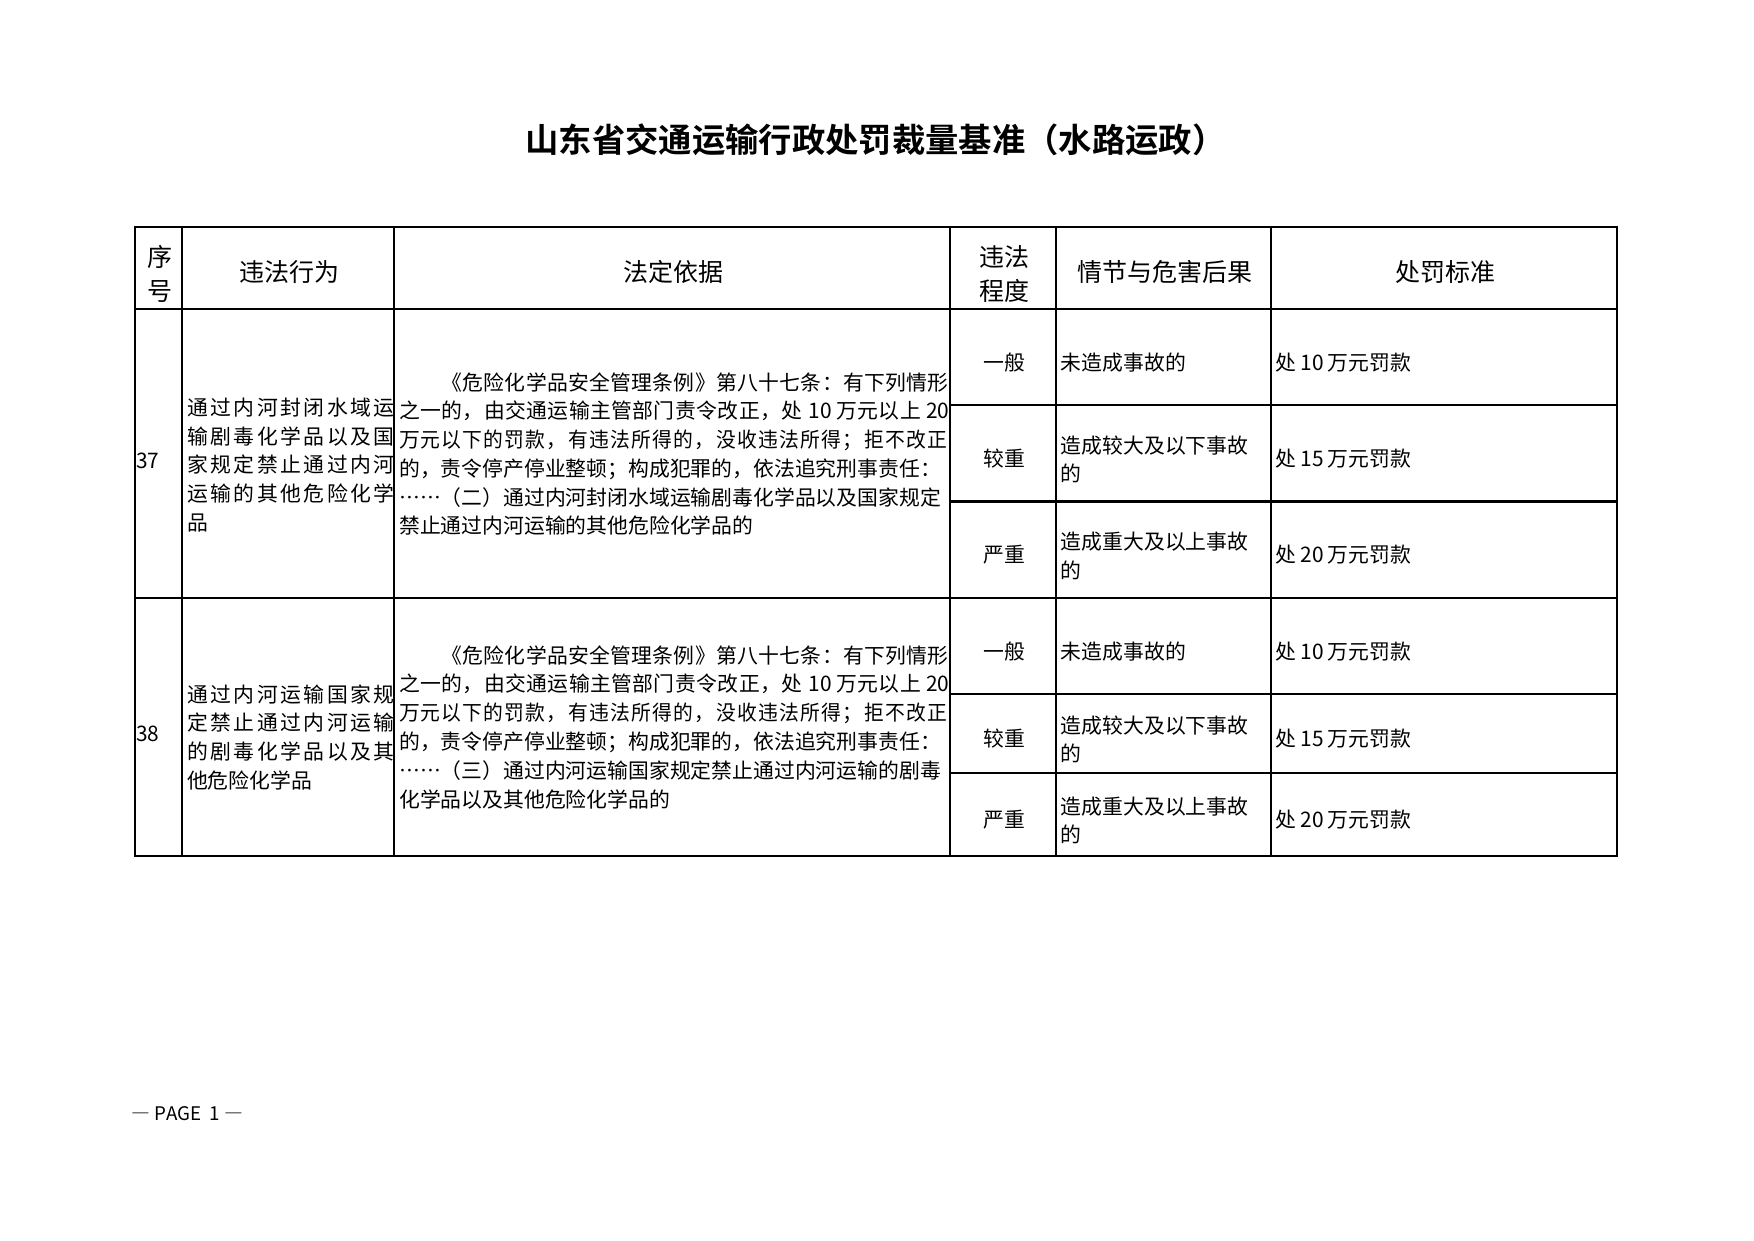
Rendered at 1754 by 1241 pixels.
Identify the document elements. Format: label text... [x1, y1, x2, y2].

table_cell 未造成事故的 [1057, 310, 1270, 404]
table_header 违法程度 [951, 228, 1055, 308]
table_cell 严重 [951, 503, 1055, 597]
table_cell 造成重大及以上事故的 [1057, 774, 1270, 855]
table_cell 造成较大及以下事故的 [1057, 406, 1270, 500]
table_cell 《危险化学品安全管理条例》第八十七条：有下列情形之一的，由交通运输主管部门责令改正，处10万元以上20万元以下的罚款，有违法所得的，没收违法所得；拒不改正 的，责令停产停业整顿；构成犯罪的，依法追究刑事责任： ……（二）通过内河封闭水域运输剧毒化学品以及国家规定禁止通过内河运输的其他危险化学品的 [395, 310, 949, 597]
table_cell 造成较大及以下事故的 [1057, 695, 1270, 772]
table_cell 处15万元罚款 [1272, 695, 1616, 772]
table_cell 一般 [951, 599, 1055, 693]
table_header 法定依据 [395, 228, 949, 308]
table_cell 38 [136, 599, 181, 855]
table_cell 处10万元罚款 [1272, 310, 1616, 404]
table_header 序号 [136, 228, 181, 308]
table_cell 通过内河运输国家规定禁止通过内河运输的剧毒化学品以及其他危险化学品 [183, 599, 393, 855]
table_cell 较重 [951, 695, 1055, 772]
table_header 情节与危害后果 [1057, 228, 1270, 308]
table_cell 处10万元罚款 [1272, 599, 1616, 693]
table_cell 处20万元罚款 [1272, 503, 1616, 597]
table_cell 《危险化学品安全管理条例》第八十七条：有下列情形之一的，由交通运输主管部门责令改正，处10万元以上20万元以下的罚款，有违法所得的，没收违法所得；拒不改正 的，责令停产停业整顿；构成犯罪的，依法追究刑事责任： ……（三）通过内河运输国家规定禁止通过内河运输的剧毒化学品以及其他危险化学品的 [395, 599, 949, 855]
table_cell 严重 [951, 774, 1055, 855]
table_cell 未造成事故的 [1057, 599, 1270, 693]
table_cell 处20万元罚款 [1272, 774, 1616, 855]
table_cell 造成重大及以上事故的 [1057, 503, 1270, 597]
table_cell 通过内河封闭水域运输剧毒化学品以及国家规定禁止通过内河运输的其他危险化学品 [183, 310, 393, 597]
table_cell 较重 [951, 406, 1055, 500]
table_header 违法行为 [183, 228, 393, 308]
table_header 处罚标准 [1272, 228, 1616, 308]
table_cell 一般 [951, 310, 1055, 404]
table_cell 处15万元罚款 [1272, 406, 1616, 500]
table_cell 37 [136, 310, 181, 597]
